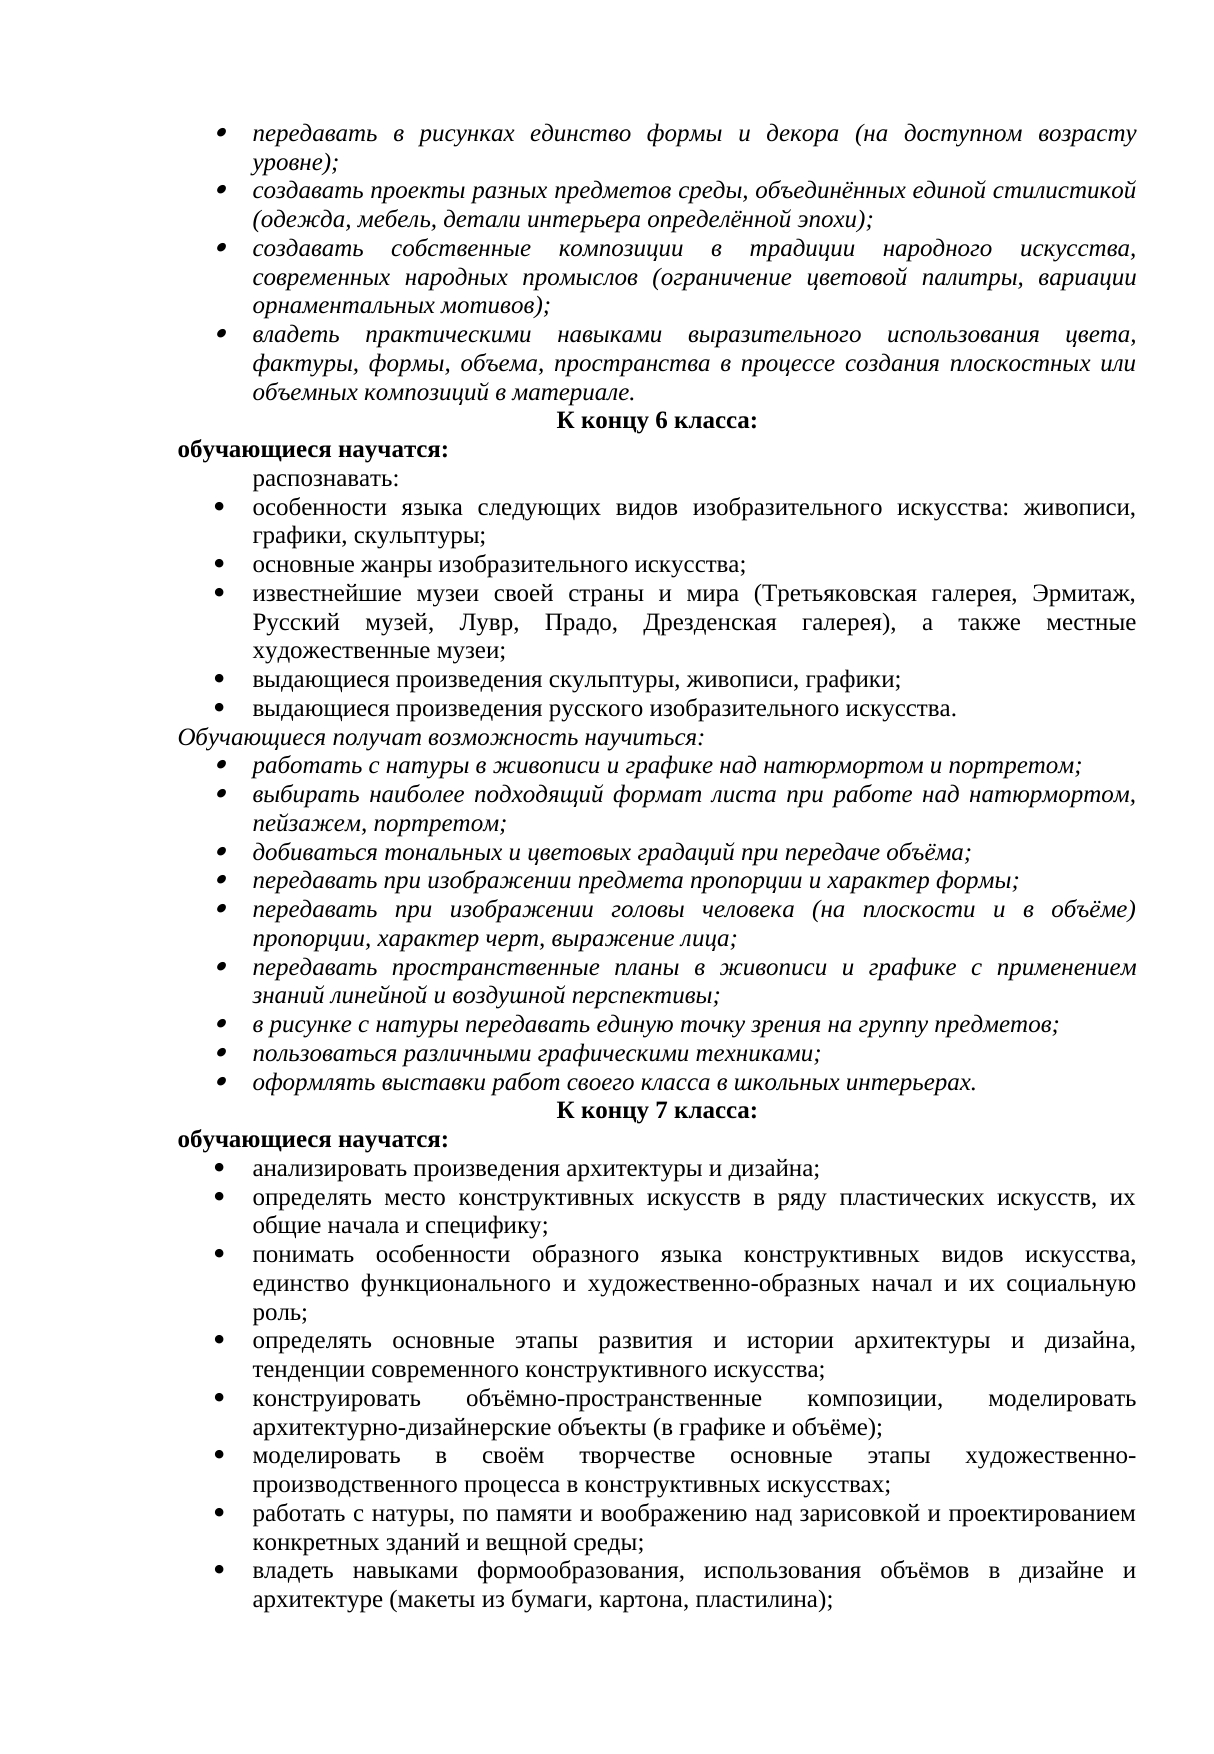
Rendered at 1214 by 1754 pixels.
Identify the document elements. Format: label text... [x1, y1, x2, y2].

text обучающиеся научатся: [177, 1124, 1137, 1153]
list владеть практическими навыками выразительного использования цвета, фактуры, формы, объема, пространства в процессе создания плоскостных или объемных композиций в материале. [215, 319, 1137, 406]
list понимать особенности образного языка конструктивных видов искусства, единство функционального и художественно-образных начал и их социальную роль; [215, 1239, 1137, 1326]
list основные жанры изобразительного искусства; [215, 549, 1137, 578]
list создавать собственные композиции в традиции народного искусства, современных народных промыслов (ограничение цветовой палитры, вариации орнаментальных мотивов); [215, 233, 1137, 319]
list моделировать в своём творчестве основные этапы художественно-производственного процесса в конструктивных искусствах; [215, 1441, 1137, 1498]
list в рисунке с натуры передавать единую точку зрения на группу предметов; [215, 1009, 1137, 1038]
list передавать в рисунках единство формы и декора (на доступном возрасту уровне); [215, 118, 1137, 176]
list владеть навыками формообразования, использования объёмов в дизайне и архитектуре (макеты из бумаги, картона, пластилина); [215, 1556, 1137, 1613]
list особенности языка следующих видов изобразительного искусства: живописи, графики, скульптуры; [215, 492, 1137, 549]
list передавать при изображении предмета пропорции и характер формы; [215, 866, 1137, 894]
text К концу 7 класса: [177, 1096, 1137, 1124]
list создавать проекты разных предметов среды, объединённых единой стилистикой (одежда, мебель, детали интерьера определённой эпохи); [215, 176, 1137, 233]
list оформлять выставки работ своего класса в школьных интерьерах. [215, 1067, 1137, 1096]
list определять место конструктивных искусств в ряду пластических искусств, их общие начала и специфику; [215, 1182, 1137, 1239]
text Обучающиеся получат возможность научиться: [177, 722, 1137, 751]
list пользоваться различными графическими техниками; [215, 1038, 1137, 1067]
list выдающиеся произведения скульптуры, живописи, графики; [215, 664, 1137, 693]
text обучающиеся научатся: [177, 434, 1137, 463]
list выдающиеся произведения русского изобразительного искусства. [215, 693, 1137, 722]
list известнейшие музеи своей страны и мира (Третьяковская галерея, Эрмитаж, Русский музей, Лувр, Прадо, Дрезденская галерея), а также местные художественные музеи; [215, 578, 1137, 664]
list передавать при изображении головы человека (на плоскости и в объёме) пропорции, характер черт, выражение лица; [215, 894, 1137, 952]
list выбирать наиболее подходящий формат листа при работе над натюрмортом, пейзажем, портретом; [215, 779, 1137, 837]
list работать с натуры, по памяти и воображению над зарисовкой и проектированием конкретных зданий и вещной среды; [215, 1498, 1137, 1556]
list передавать пространственные планы в живописи и графике с применением знаний линейной и воздушной перспективы; [215, 952, 1137, 1009]
text К концу 6 класса: [177, 406, 1137, 434]
text распознавать: [252, 463, 1137, 492]
list конструировать объёмно-пространственные композиции, моделировать архитектурно-дизайнерские объекты (в графике и объёме); [215, 1383, 1137, 1441]
list работать с натуры в живописи и графике над натюрмортом и портретом; [215, 751, 1137, 779]
list добиваться тональных и цветовых градаций при передаче объёма; [215, 837, 1137, 866]
list анализировать произведения архитектуры и дизайна; [215, 1153, 1137, 1182]
list определять основные этапы развития и истории архитектуры и дизайна, тенденции современного конструктивного искусства; [215, 1326, 1137, 1383]
